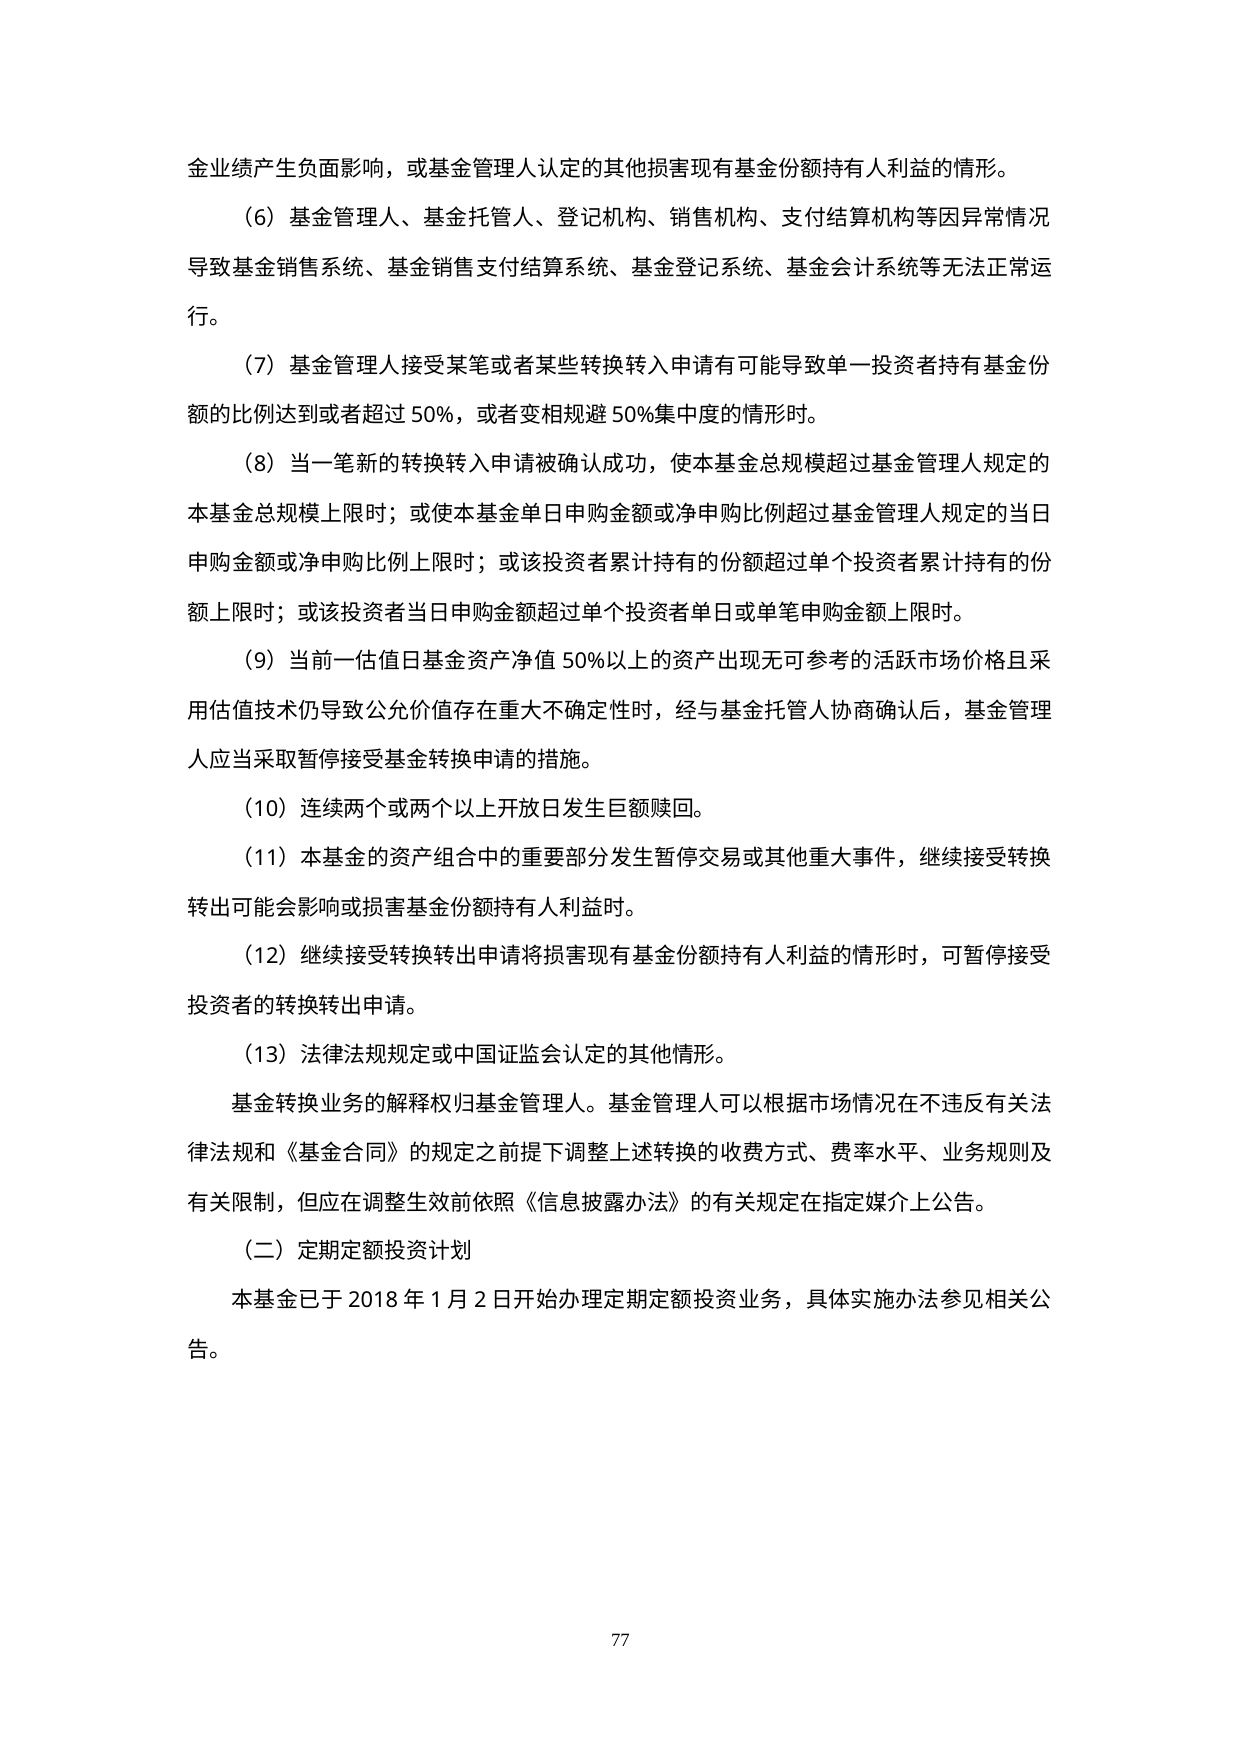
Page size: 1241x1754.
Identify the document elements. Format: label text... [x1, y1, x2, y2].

text （7）基金管理人接受某笔或者某些转换转入申请有可能导致单一投资者持有基金份额的比例达到或者超过50%，或者变相规避50%集中度的情形时。 [187, 347, 1053, 430]
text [187, 151, 1053, 183]
text （6）基金管理人、基金托管人、登记机构、销售机构、支付结算机构等因异常情况导致基金销售系统、基金销售支付结算系统、基金登记系统、基金会计系统等无法正常运行。 [187, 199, 1053, 331]
text （9）当前一估值日基金资产净值50%以上的资产出现无可参考的活跃市场价格且采用估值技术仍导致公允价值存在重大不确定性时，经与基金托管人协商确认后，基金管理人应当采取暂停接受基金转换申请的措施。 [187, 643, 1053, 775]
text （8）当一笔新的转换转入申请被确认成功，使本基金总规模超过基金管理人规定的本基金总规模上限时；或使本基金单日申购金额或净申购比例超过基金管理人规定的当日申购金额或净申购比例上限时；或该投资者累计持有的份额超过单个投资者累计持有的份额上限时；或该投资者当日申购金额超过单个投资者单日或单笔申购金额上限时。 [187, 446, 1053, 627]
text （12）继续接受转换转出申请将损害现有基金份额持有人利益的情形时，可暂停接受投资者的转换转出申请。 [187, 938, 1053, 1020]
text （13）法律法规规定或中国证监会认定的其他情形。 [187, 1036, 1053, 1069]
text 本基金已于2018年1月2日开始办理定期定额投资业务，具体实施办法参见相关公告。 [187, 1282, 1053, 1364]
text （10）连续两个或两个以上开放日发生巨额赎回。 [187, 791, 1053, 824]
text 基金转换业务的解释权归基金管理人。基金管理人可以根据市场情况在不违反有关法律法规和《基金合同》的规定之前提下调整上述转换的收费方式、费率水平、业务规则及有关限制，但应在调整生效前依照《信息披露办法》的有关规定在指定媒介上公告。 [187, 1085, 1053, 1217]
text （11）本基金的资产组合中的重要部分发生暂停交易或其他重大事件，继续接受转换转出可能会影响或损害基金份额持有人利益时。 [187, 839, 1053, 922]
text （二）定期定额投资计划 [187, 1233, 1053, 1266]
